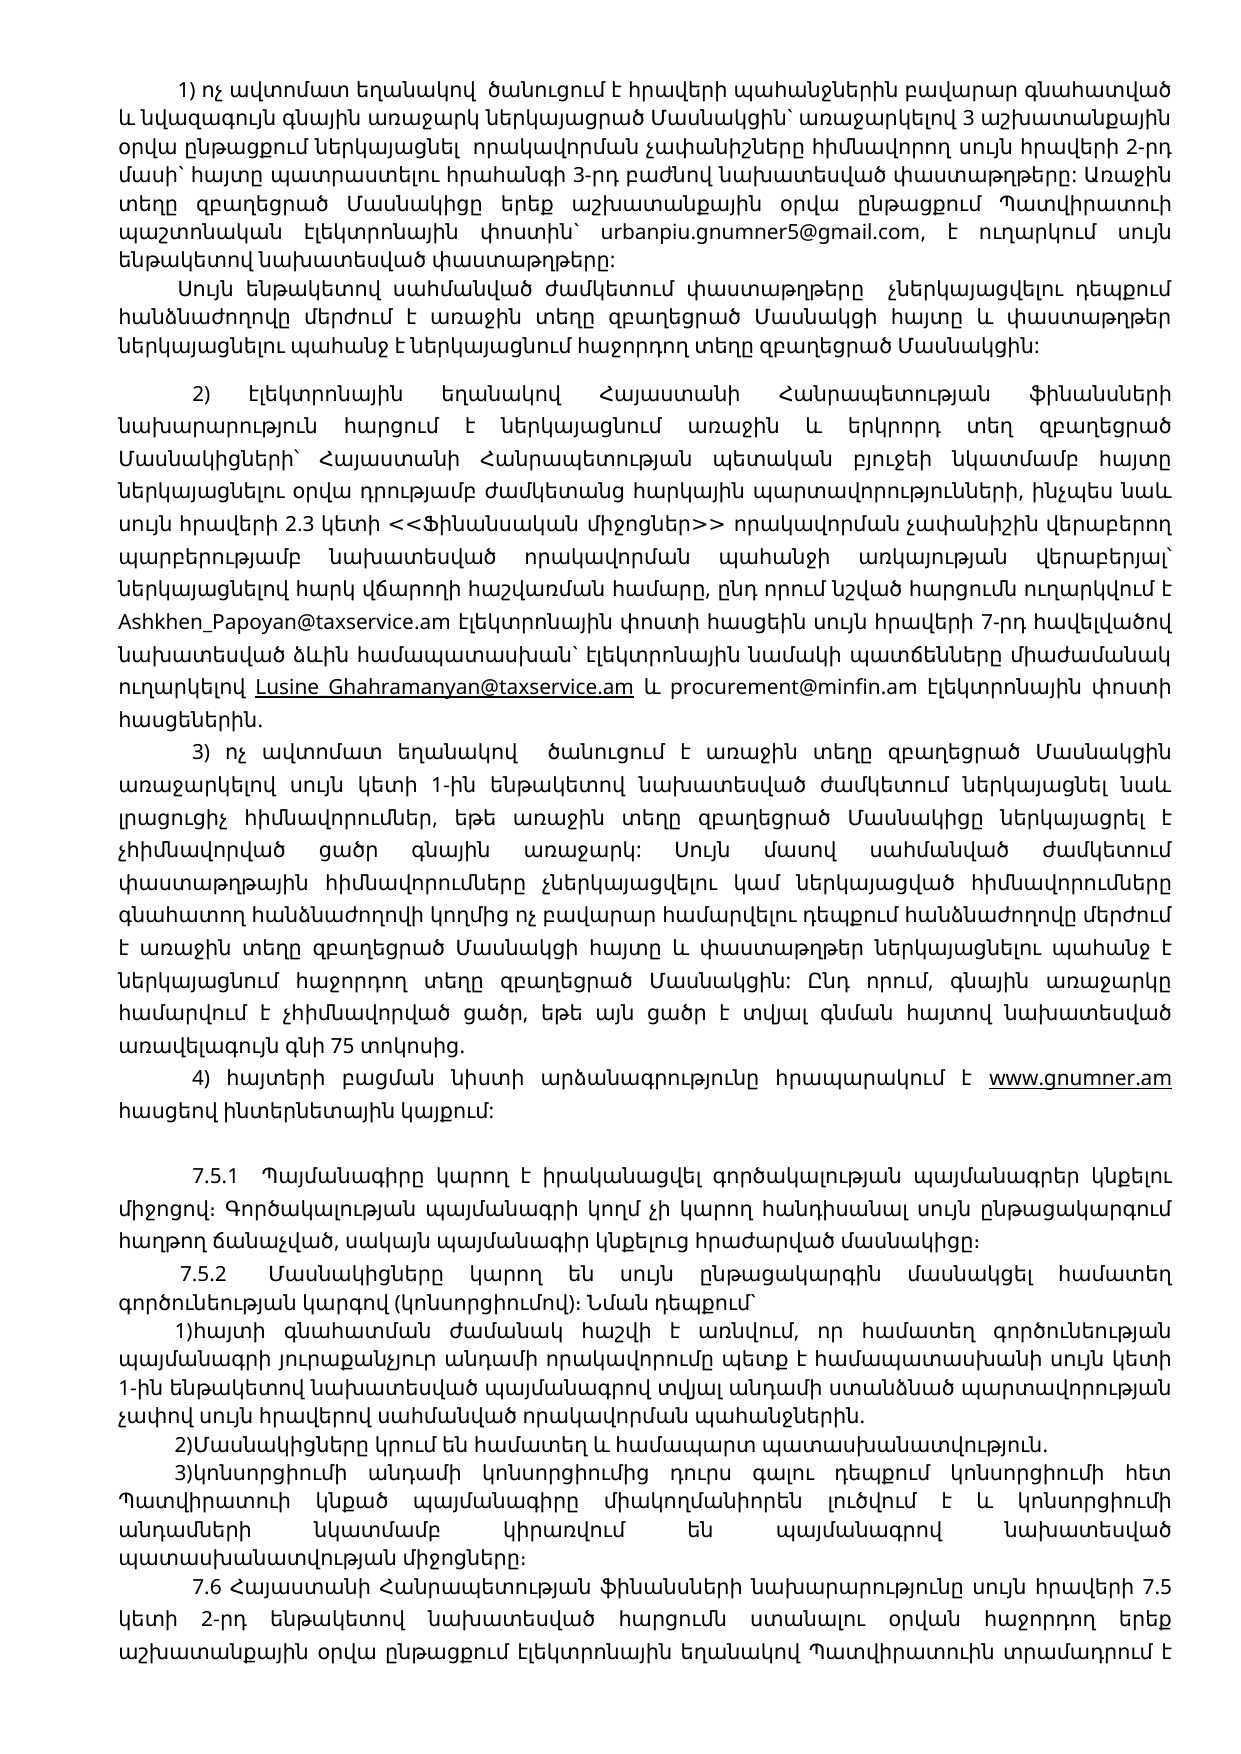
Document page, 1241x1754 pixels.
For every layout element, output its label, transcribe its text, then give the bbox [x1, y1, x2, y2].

text 3) կոնսորցիումի անդամի կոնսորցիումից դուրս գալու դեպքում կոնսորցիումի հետ Պատվիրատուի կնքած պայմանագիրը միակողմանիորեն լուծվում է և կոնսորցիումի անդամների նկատմամբ կիրառվում են պայմանագրով նախատեսված պատասխանատվության միջոցները։ [118, 1458, 1172, 1572]
text 1) ոչ ավտոմատ եղանակով ծանուցում է հրավերի պահանջներին բավարար գնահատված և նվազագույն գնային առաջարկ ներկայացրած Մասնակցին` առաջարկելով 3 աշխատանքային օրվա ընթացքում ներկայացնել որակավորման չափանիշները հիմնավորող սույն հրավերի 2-րդ մասի` հայտը պատրաստելու հրահանգի 3-րդ բաժնով նախատեսված փաստաթղթերը: Առաջին տեղը զբաղեցրած Մասնակիցը երեք աշխատանքային օրվա ընթացքում Պատվիրատուի պաշտոնական էլեկտրոնային փոստին` urbanpiu.gnumner5@gmail.com, է ուղարկում սույն ենթակետով նախատեսված փաստաթղթերը: [118, 75, 1172, 274]
text 3) ոչ ավտոմատ եղանակով ծանուցում է առաջին տեղը զբաղեցրած Մասնակցին առաջարկելով սույն կետի 1-ին ենթակետով նախատեսված ժամկետում ներկայացնել նաև լրացուցիչ հիմնավորումներ, եթե առաջին տեղը զբաղեցրած Մասնակիցը ներկայացրել է չհիմնավորված ցածր գնային առաջարկ: Սույն մասով սահմանված ժամկետում փաստաթղթային հիմնավորումները չներկայացվելու կամ ներկայացված հիմնավորումները գնահատող հանձնաժողովի կողմից ոչ բավարար համարվելու դեպքում հանձնաժողովը մերժում է առաջին տեղը զբաղեցրած Մասնակցի հայտը և փաստաթղթեր ներկայացնելու պահանջ է ներկայացնում հաջորդող տեղը զբաղեցրած Մասնակցին: Ընդ որում, գնային առաջարկը համարվում է չհիմնավորված ցածր, եթե այն ցածր է տվյալ գնման հայտով նախատեսված առավելագույն գնի 75 տոկոսից. [118, 737, 1172, 1059]
text 1) հայտի գնահատման ժամանակ հաշվի է առնվում, որ համատեղ գործունեության պայմանագրի յուրաքանչյուր անդամի որակավորումը պետք է համապատասխանի սույն կետի 1-ին ենթակետով նախատեսված պայմանագրով տվյալ անդամի ստանձնած պարտավորության չափով սույն հրավերով սահմանված որակավորման պահանջներին. [118, 1316, 1172, 1430]
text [118, 1572, 1172, 1666]
text 7.5.2 Մասնակիցները կարող են սույն ընթացակարգին մասնակցել համատեղ գործունեության կարգով (կոնսորցիումով)։ Նման դեպքում` [118, 1259, 1172, 1316]
text 4) հայտերի բացման նիստի արձանագրությունը հրապարակում է www.gnumner.am հասցեով ինտերնետային կայքում: [118, 1063, 1172, 1124]
text 2) Մասնակիցները կրում են համատեղ և համապարտ պատասխանատվություն. [118, 1430, 1172, 1458]
text Սույն ենթակետով սահմանված ժամկետում փաստաթղթերը չներկայացվելու դեպքում հանձնաժողովը մերժում է առաջին տեղը զբաղեցրած Մասնակցի հայտը և փաստաթղթեր ներկայացնելու պահանջ է ներկայացնում հաջորդող տեղը զբաղեցրած Մասնակցին: [118, 274, 1172, 359]
text 7.5.1 Պայմանագիրը կարող է իրականացվել գործակալության պայմանագրեր կնքելու միջոցով։ Գործակալության պայմանագրի կողմ չի կարող հանդիսանալ սույն ընթացակարգում հաղթող ճանաչված, սակայն պայմանագիր կնքելուց հրաժարված մասնակիցը։ [118, 1161, 1172, 1255]
text 2) էլեկտրոնային եղանակով Հայաստանի Հանրապետության ֆինանսների նախարարություն հարցում է ներկայացնում առաջին և երկրորդ տեղ զբաղեցրած Մասնակիցների՝ Հայաստանի Հանրապետության պետական բյուջեի նկատմամբ հայտը ներկայացնելու օրվա դրությամբ ժամկետանց հարկային պարտավորությունների, ինչպես նաև սույն հրավերի 2.3 կետի <<Ֆինանսական միջոցներ>> որակավորման չափանիշին վերաբերող պարբերությամբ նախատեսված որակավորման պահանջի առկայության վերաբերյալ՝ ներկայացնելով հարկ վճարողի հաշվառման համարը, ընդ որում նշված հարցումն ուղարկվում է Ashkhen_Papoyan@taxservice.am էլեկտրոնային փոստի հասցեին սույն հրավերի 7-րդ հավելվածով նախատեսված ձևին համապատասխան` էլեկտրոնային նամակի պատճենները միաժամանակ ուղարկելով Lusine_Ghahramanyan@taxservice.am և procurement@minfin.am էլեկտրոնային փոստի հասցեներին. [118, 379, 1172, 733]
